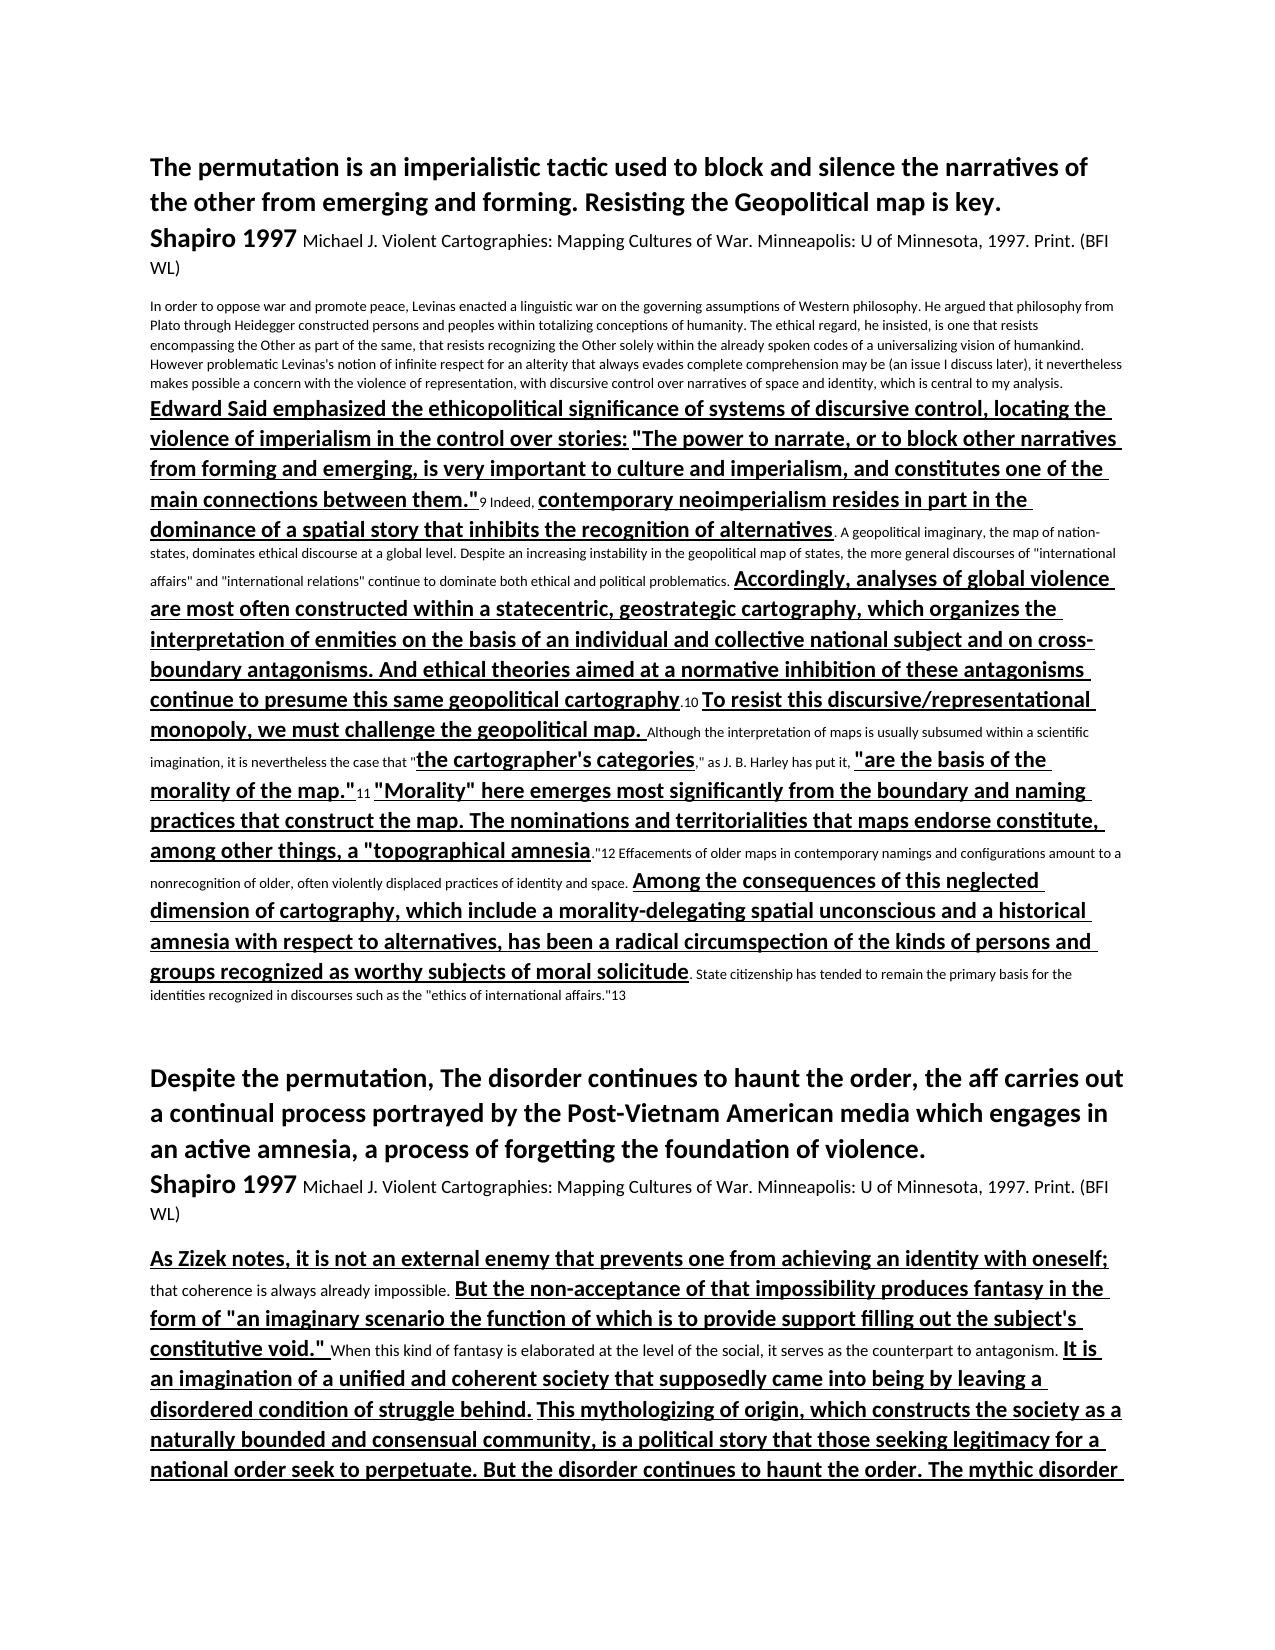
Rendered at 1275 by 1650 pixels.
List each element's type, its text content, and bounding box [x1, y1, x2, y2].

text In order to oppose war and promote peace, Levinas enacted a linguistic war on the governing assumptions of Western philosophy. He argued that philosophy from Plato through Heidegger constructed persons and peoples within totalizing conceptions of humanity. The ethical regard, he insisted, is one that resists encompassing the Other as part of the same, that resists recognizing the Other solely within the already spoken codes of a universalizing vision of humankind. However problematic Levinas's notion of infinite respect for an alterity that always evades complete comprehension may be (an issue I discuss later), it nevertheless makes possible a concern with the violence of representation, with discursive control over narratives of space and identity, which is central to my analysis. Edward Said emphasized the ethicopolitical significance of systems of discursive control, locating the violence of imperialism in the control over stories: "The power to narrate, or to block other narratives from forming and emerging, is very important to culture and imperialism, and constitutes one of the main connections between them."9 Indeed, contemporary neoimperialism resides in part in the dominance of a spatial story that inhibits the recognition of alternatives. A geopolitical imaginary, the map of nation-states, dominates ethical discourse at a global level. Despite an increasing instability in the geopolitical map of states, the more general discourses of "international affairs" and "international relations" continue to dominate both ethical and political problematics. Accordingly, analyses of global violence are most often constructed within a statecentric, geostrategic cartography, which organizes the interpretation of enmities on the basis of an individual and collective national subject and on cross-boundary antagonisms. And ethical theories aimed at a normative inhibition of these antagonisms continue to presume this same geopolitical cartography.10 To resist this discursive/representational monopoly, we must challenge the geopolitical map. Although the interpretation of maps is usually subsumed within a scientific imagination, it is nevertheless the case that "the cartographer's categories," as J. B. Harley has put it, "are the basis of the morality of the map."11 "Morality" here emerges most significantly from the boundary and naming practices that construct the map. The nominations and territorialities that maps endorse constitute, among other things, a "topographical amnesia."12 Effacements of older maps in contemporary namings and configurations amount to a nonrecognition of older, often violently displaced practices of identity and space. Among the consequences of this neglected dimension of cartography, which include a morality-delegating spatial unconscious and a historical amnesia with respect to alternatives, has been a radical circumspection of the kinds of persons and groups recognized as worthy subjects of moral solicitude. State citizenship has tended to remain the primary basis for the identities recognized in discourses such as the "ethics of international affairs."13 [150, 297, 1125, 1004]
text Shapiro 1997 Michael J. Violent Cartographies: Mapping Cultures of War. Minneapolis: U of Minnesota, 1997. Print. (BFI WL) [150, 221, 1125, 279]
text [150, 1244, 1125, 1483]
subtitle The permutation is an imperialistic tactic used to block and silence the narratives of the other from emerging and forming. Resisting the Geopolitical map is key. [150, 150, 1125, 219]
text Shapiro 1997 Michael J. Violent Cartographies: Mapping Cultures of War. Minneapolis: U of Minnesota, 1997. Print. (BFI WL) [150, 1168, 1125, 1225]
subtitle Despite the permutation, The disorder continues to haunt the order, the aff carries out a continual process portrayed by the Post-Vietnam American media which engages in an active amnesia, a process of forgetting the foundation of violence. [150, 1061, 1125, 1165]
